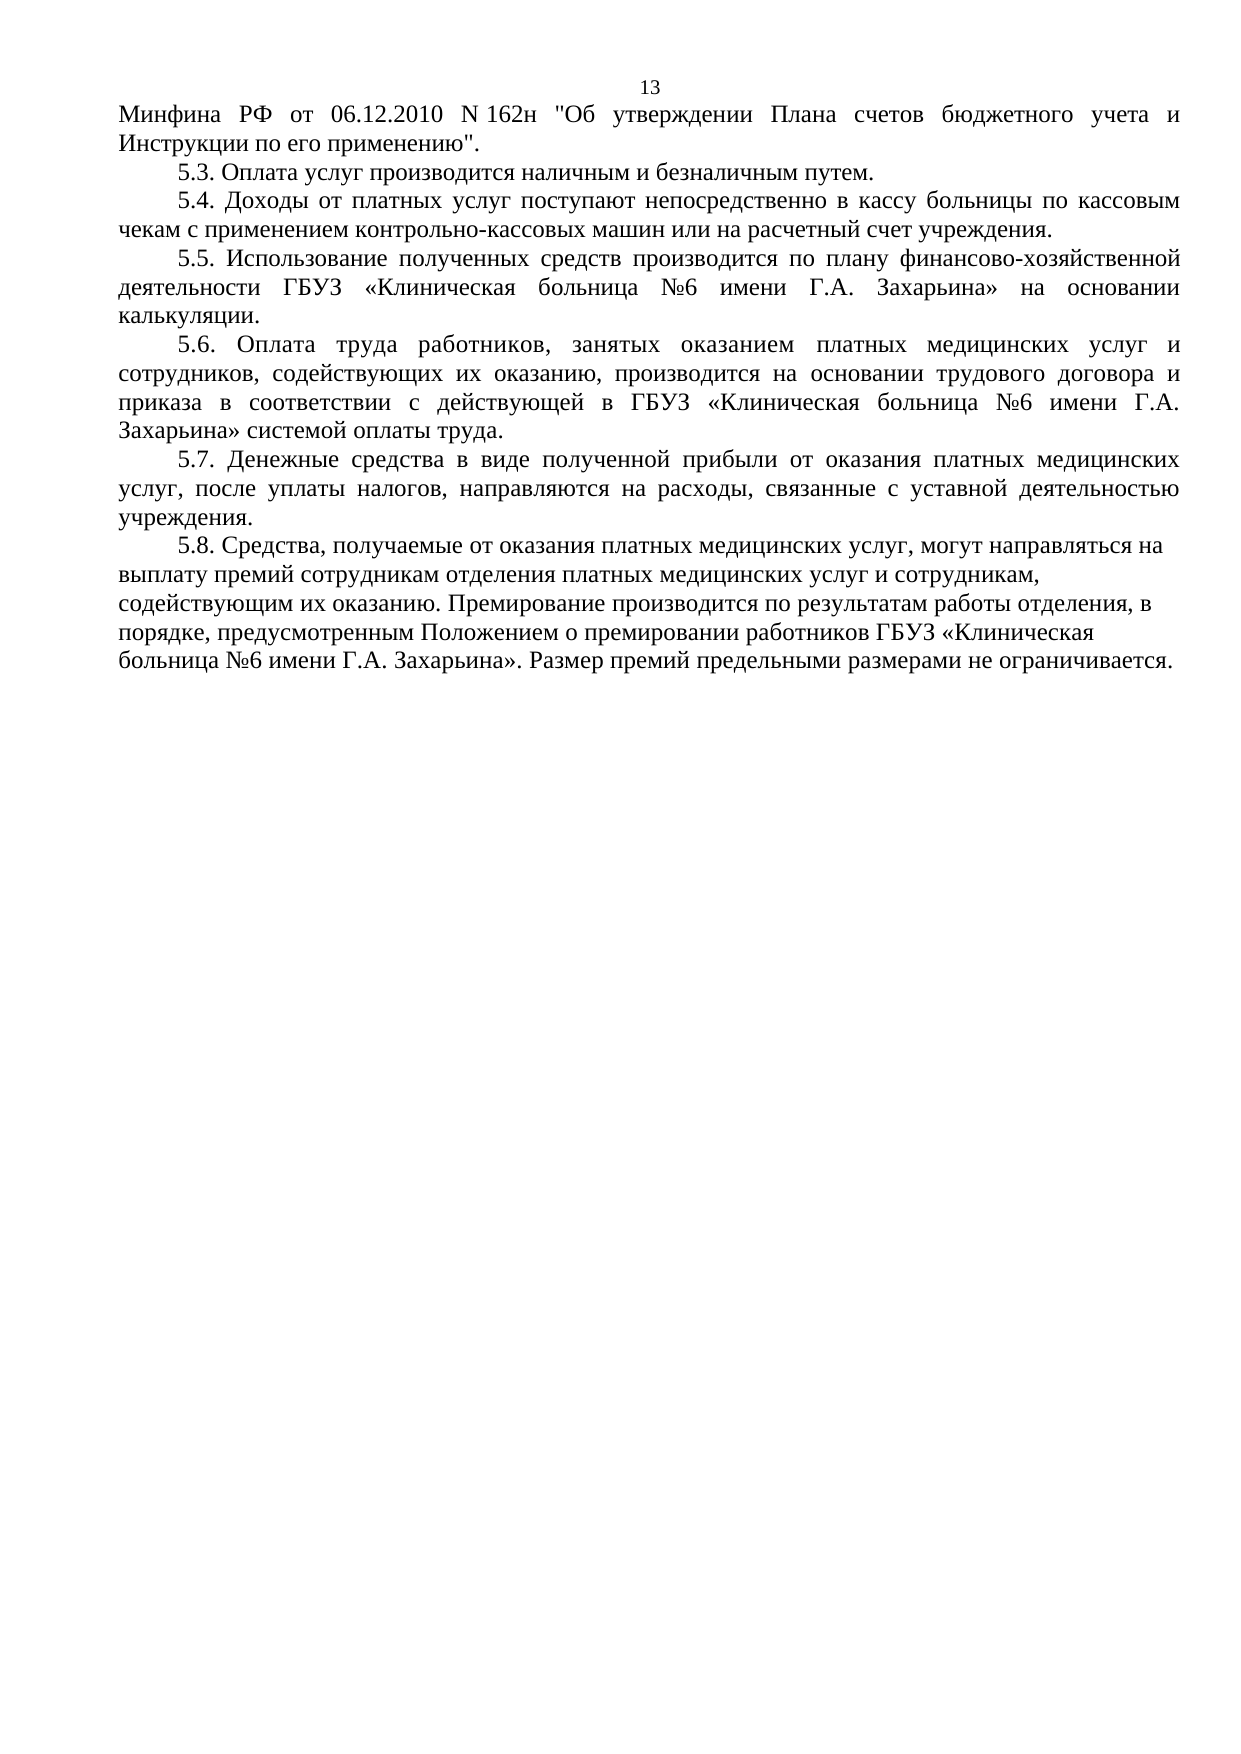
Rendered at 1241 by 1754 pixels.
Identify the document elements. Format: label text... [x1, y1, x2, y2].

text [118, 99, 1181, 157]
text 5.3. Оплата услуг производится наличным и безналичным путем. [118, 157, 1181, 185]
text 5.8. Средства, получаемые от оказания платных медицинских услуг, могут направляться на выплату премий сотрудникам отделения платных медицинских услуг и сотрудникам, содействующим их оказанию. Премирование производится по результатам работы отделения, в порядке, предусмотренным Положением о премировании работников ГБУЗ «Клиническая больница №6 имени Г.А. Захарьина». Размер премий предельными размерами не ограничивается. [118, 530, 1181, 674]
text 5.4. Доходы от платных услуг поступают непосредственно в кассу больницы по кассовым чекам с применением контрольно-кассовых машин или на расчетный счет учреждения. [118, 185, 1181, 243]
text 5.6. Оплата труда работников, занятых оказанием платных медицинских услуг и сотрудников, содействующих их оказанию, производится на основании трудового договора и приказа в соответствии с действующей в ГБУЗ «Клиническая больница №6 имени Г.А. Захарьина» системой оплаты труда. [118, 329, 1181, 444]
text 5.7. Денежные средства в виде полученной прибыли от оказания платных медицинских услуг, после уплаты налогов, направляются на расходы, связанные с уставной деятельностью учреждения. [118, 444, 1181, 530]
text 5.5. Использование полученных средств производится по плану финансово-хозяйственной деятельности ГБУЗ «Клиническая больница №6 имени Г.А. Захарьина» на основании калькуляции. [118, 243, 1181, 329]
